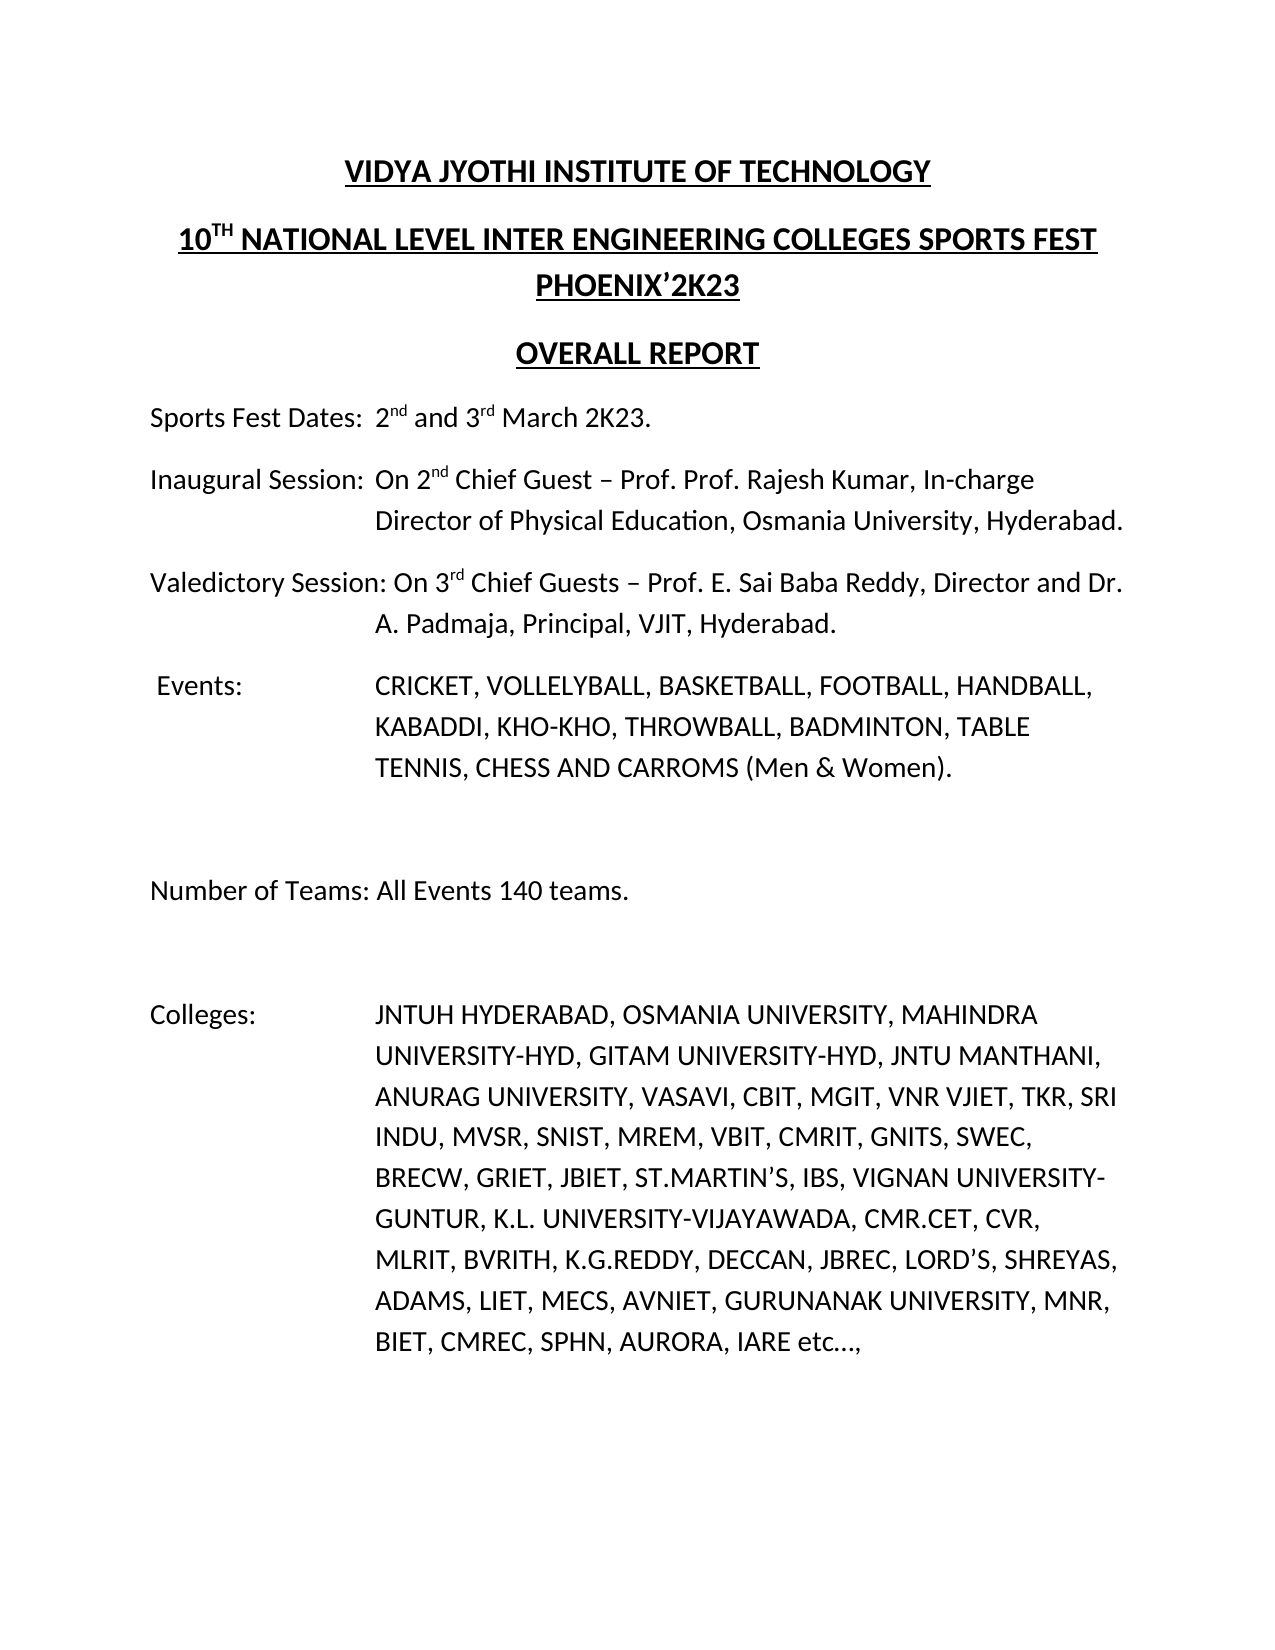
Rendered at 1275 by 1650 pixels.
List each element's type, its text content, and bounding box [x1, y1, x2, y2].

text Valedictory Session: On 3rd Chief Guests – Prof. E. Sai Baba Reddy, Director and Dr. A. Padmaja, Principal, VJIT, Hyderabad. [150, 564, 1125, 641]
text OVERALL REPORT [150, 332, 1125, 373]
text Colleges: JNTUH HYDERABAD, OSMANIA UNIVERSITY, MAHINDRA UNIVERSITY-HYD, GITAM UNIVERSITY-HYD, JNTU MANTHANI, ANURAG UNIVERSITY, VASAVI, CBIT, MGIT, VNR VJIET, TKR, SRI INDU, MVSR, SNIST, MREM, VBIT, CMRIT, GNITS, SWEC, BRECW, GRIET, JBIET, ST.MARTIN’S, IBS, VIGNAN UNIVERSITY-GUNTUR, K.L. UNIVERSITY-VIJAYAWADA, CMR.CET, CVR, MLRIT, BVRITH, K.G.REDDY, DECCAN, JBREC, LORD’S, SHREYAS, ADAMS, LIET, MECS, AVNIET, GURUNANAK UNIVERSITY, MNR, BIET, CMREC, SPHN, AURORA, IARE etc…, [150, 996, 1125, 1359]
text Events: CRICKET, VOLLELYBALL, BASKETBALL, FOOTBALL, HANDBALL, KABADDI, KHO-KHO, THROWBALL, BADMINTON, TABLE TENNIS, CHESS AND CARROMS (Men & Women). [150, 667, 1125, 784]
text 10TH NATIONAL LEVEL INTER ENGINEERING COLLEGES SPORTS FEST PHOENIX’2K23 [150, 218, 1125, 305]
text Inaugural Session: On 2nd Chief Guest – Prof. Prof. Rajesh Kumar, In-charge Director of Physical Education, Osmania University, Hyderabad. [150, 461, 1125, 538]
text Number of Teams: All Events 140 teams. [150, 872, 1125, 908]
text Sports Fest Dates: 2nd and 3rd March 2K23. [150, 399, 1125, 435]
text VIDYA JYOTHI INSTITUTE OF TECHNOLOGY [150, 150, 1125, 191]
